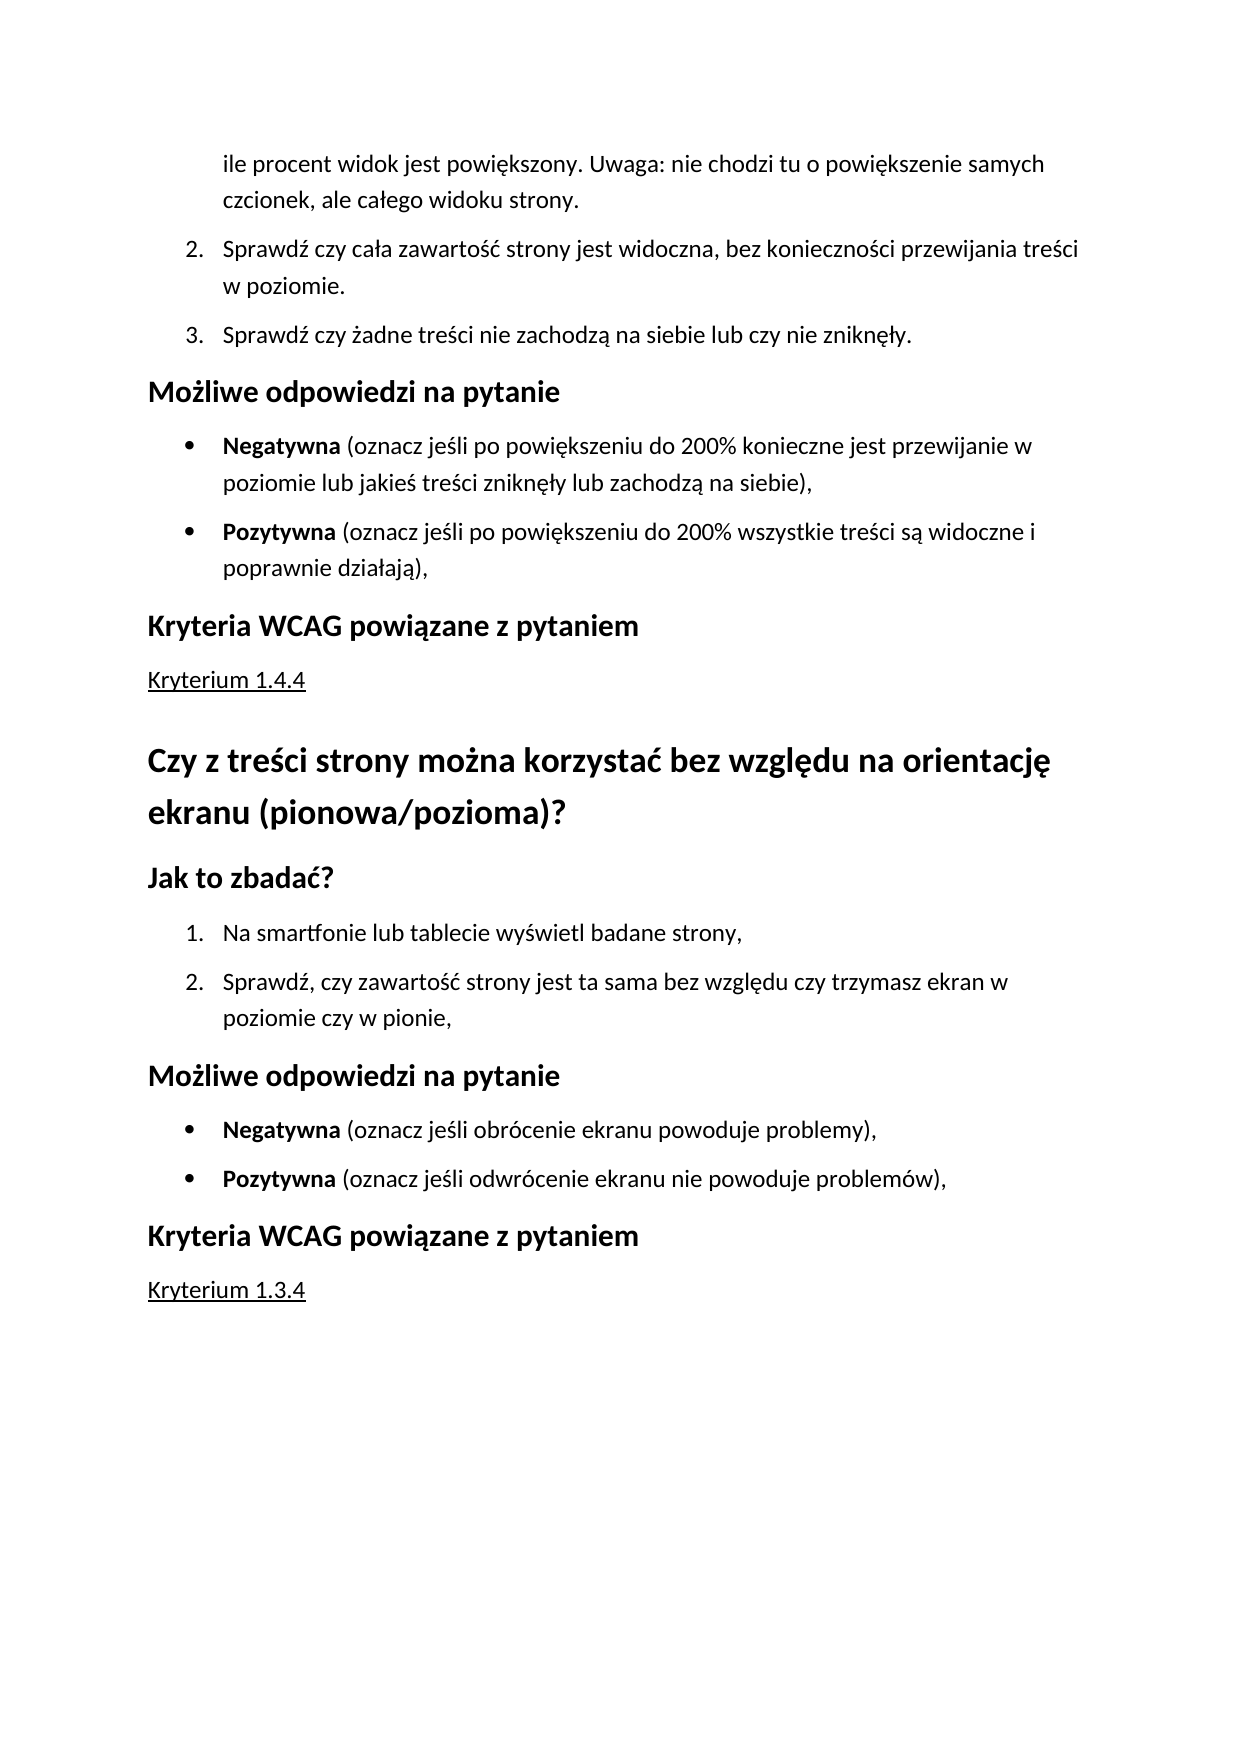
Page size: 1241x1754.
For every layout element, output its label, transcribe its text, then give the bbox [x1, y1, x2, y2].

list Sprawdź czy cała zawartość strony jest widoczna, bez konieczności przewijania treści w poziomie. [185, 233, 1092, 300]
subtitle Kryteria WCAG powiązane z pytaniem [148, 1216, 1092, 1254]
list Sprawdź, czy zawartość strony jest ta sama bez względu czy trzymasz ekran w poziomie czy w pionie, [185, 966, 1092, 1033]
list Sprawdź czy żadne treści nie zachodzą na siebie lub czy nie zniknęły. [185, 319, 1092, 349]
text Kryterium 1.3.4 [148, 1274, 1092, 1305]
text Kryterium 1.4.4 [148, 664, 1092, 694]
subtitle Możliwe odpowiedzi na pytanie [148, 1056, 1092, 1094]
subtitle Jak to zbadać? [148, 858, 1092, 897]
subtitle Czy z treści strony można korzystać bez względu na orientację ekranu (pionowa/pozioma)? [148, 738, 1092, 833]
subtitle Możliwe odpowiedzi na pytanie [148, 372, 1092, 410]
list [185, 148, 1092, 215]
list Negatywna (oznacz jeśli po powiększeniu do 200% konieczne jest przewijanie w poziomie lub jakieś treści zniknęły lub zachodzą na siebie), [185, 430, 1092, 497]
list Pozytywna (oznacz jeśli odwrócenie ekranu nie powoduje problemów), [185, 1163, 1092, 1193]
list Negatywna (oznacz jeśli obrócenie ekranu powoduje problemy), [185, 1114, 1092, 1144]
list Na smartfonie lub tablecie wyświetl badane strony, [185, 917, 1092, 947]
subtitle Kryteria WCAG powiązane z pytaniem [148, 606, 1092, 644]
list Pozytywna (oznacz jeśli po powiększeniu do 200% wszystkie treści są widoczne i poprawnie działają), [185, 516, 1092, 583]
